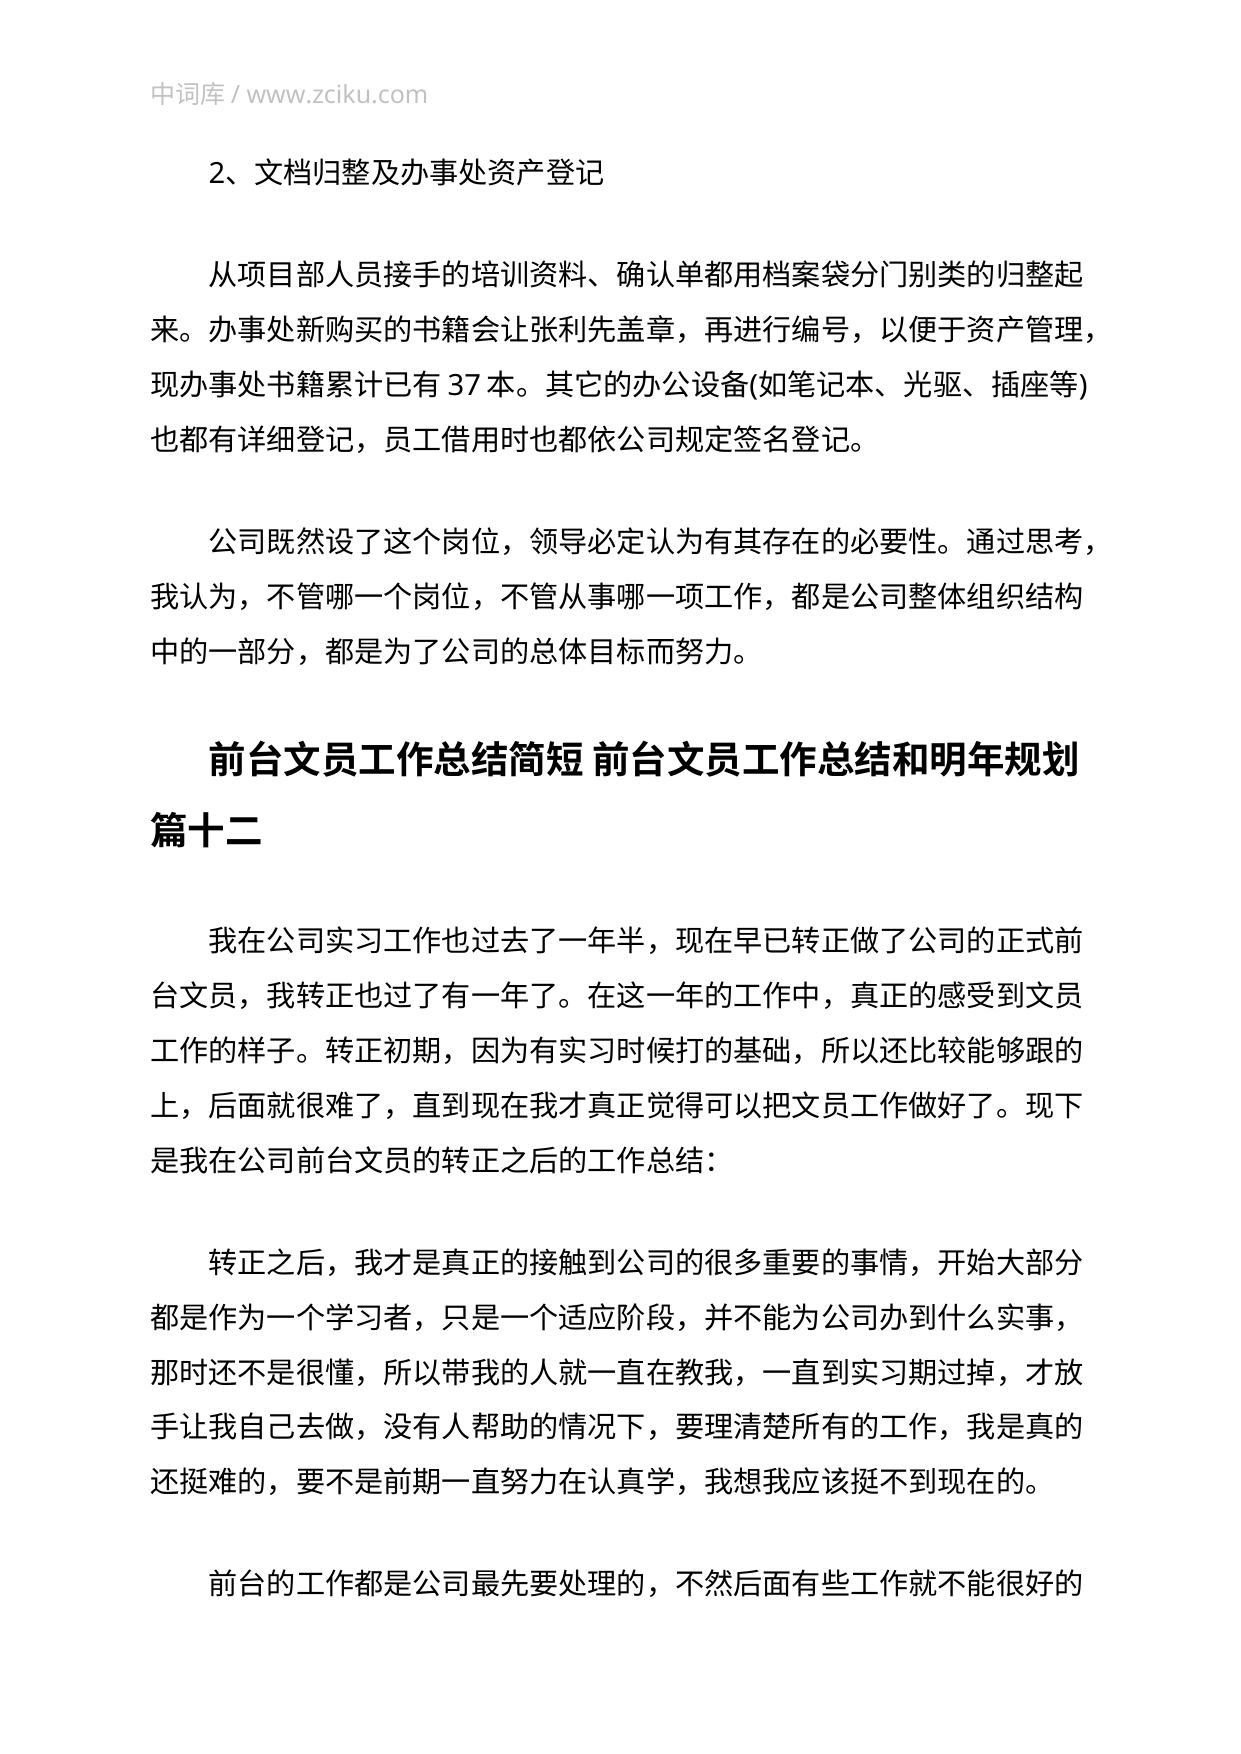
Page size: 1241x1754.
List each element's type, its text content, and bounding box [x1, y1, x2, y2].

text 我在公司实习工作也过去了一年半，现在早已转正做了公司的正式前台文员，我转正也过了有一年了。在这一年的工作中，真正的感受到文员工作的样子。转正初期，因为有实习时候打的基础，所以还比较能够跟的上，后面就很难了，直到现在我才真正觉得可以把文员工作做好了。现下是我在公司前台文员的转正之后的工作总结： [150, 918, 1090, 1180]
text 公司既然设了这个岗位，领导必定认为有其存在的必要性。通过思考，我认为，不管哪一个岗位，不管从事哪一项工作，都是公司整体组织结构中的一部分，都是为了公司的总体目标而努力。 [150, 518, 1090, 671]
text 2、文档归整及办事处资产登记 [150, 150, 1090, 192]
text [150, 1561, 1090, 1603]
text 从项目部人员接手的培训资料、确认单都用档案袋分门别类的归整起来。办事处新购买的书籍会让张利先盖章，再进行编号，以便于资产管理，现办事处书籍累计已有37本。其它的办公设备(如笔记本、光驱、插座等)也都有详细登记，员工借用时也都依公司规定签名登记。 [150, 252, 1090, 459]
text 转正之后，我才是真正的接触到公司的很多重要的事情，开始大部分都是作为一个学习者，只是一个适应阶段，并不能为公司办到什么实事，那时还不是很懂，所以带我的人就一直在教我，一直到实习期过掉，才放手让我自己去做，没有人帮助的情况下，要理清楚所有的工作，我是真的还挺难的，要不是前期一直努力在认真学，我想我应该挺不到现在的。 [150, 1239, 1090, 1501]
text 前台文员工作总结简短 前台文员工作总结和明年规划篇十二 [150, 730, 1090, 855]
